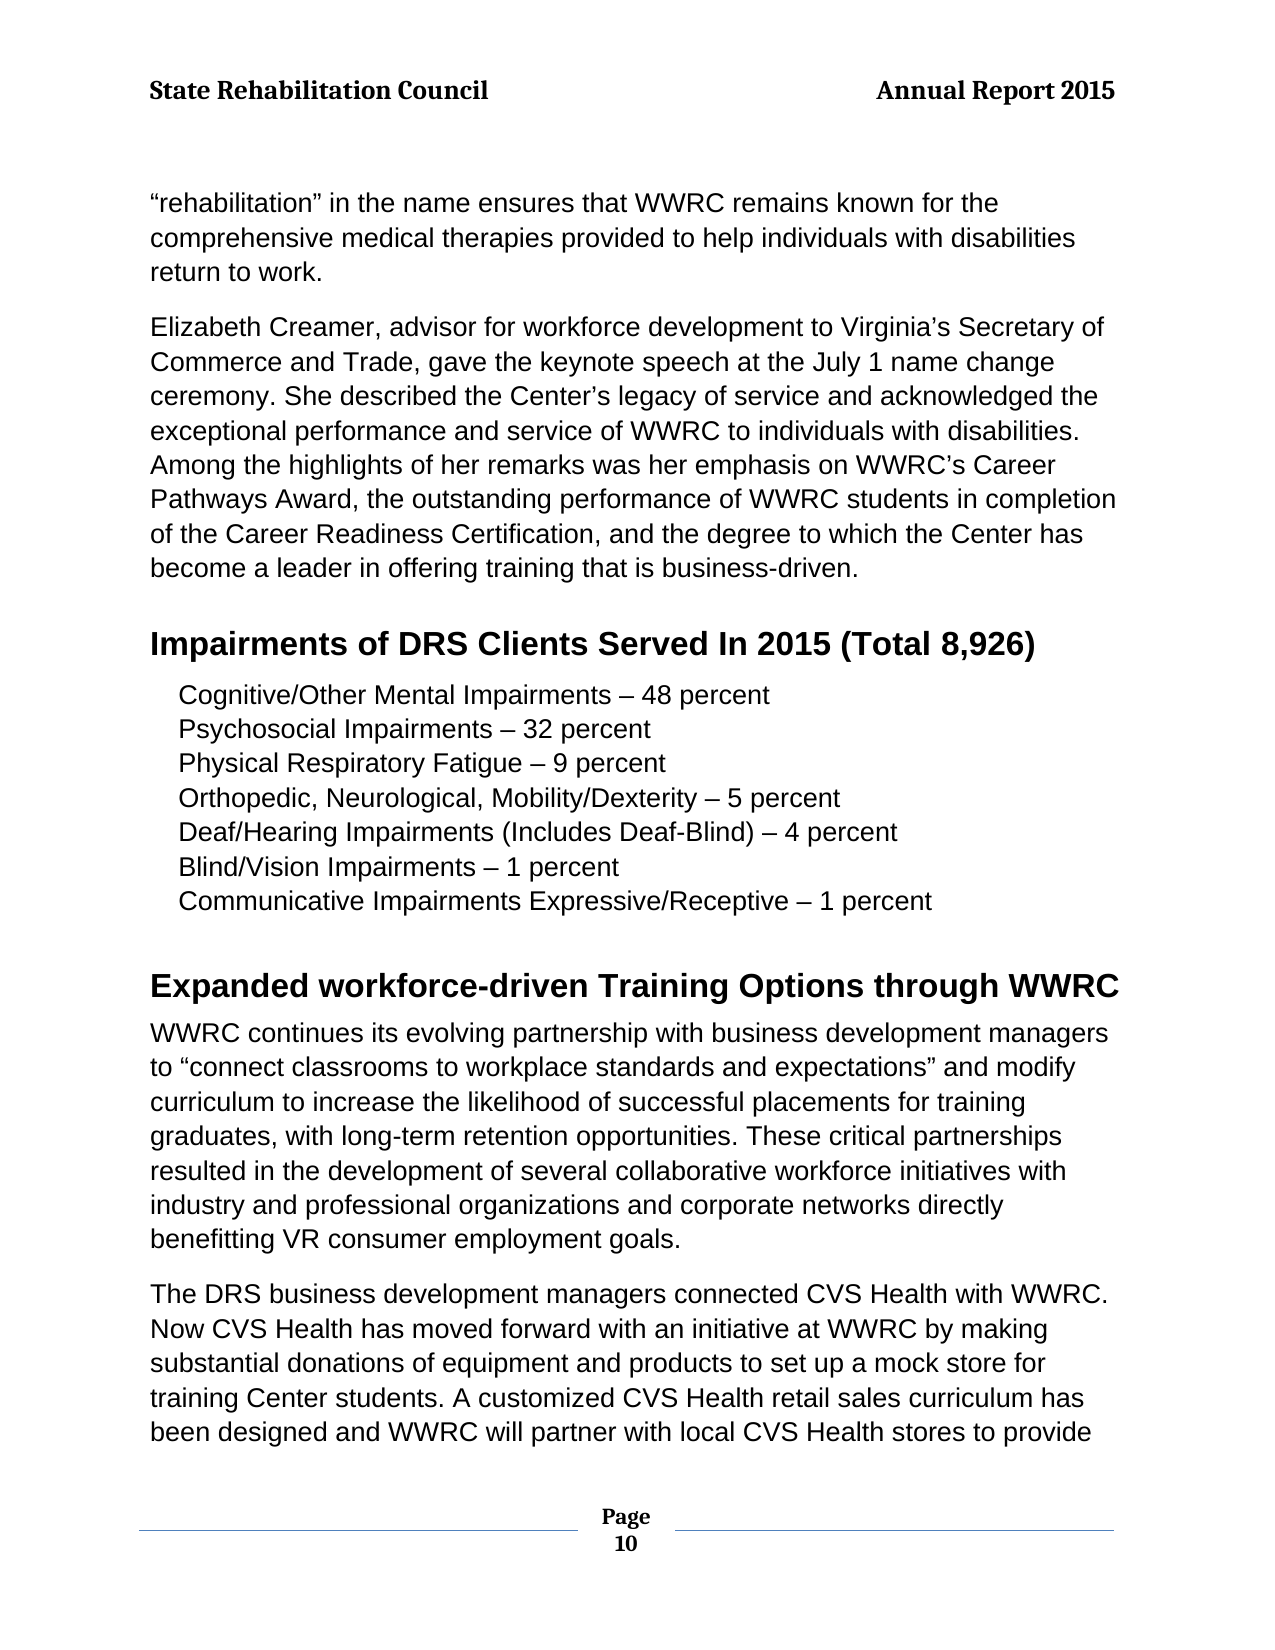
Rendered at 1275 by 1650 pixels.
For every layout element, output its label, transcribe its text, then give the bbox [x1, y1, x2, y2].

text WWRC continues its evolving partnership with business development managers to “connect classrooms to workplace standards and expectations” and modify curriculum to increase the likelihood of successful placements for training graduates, with long-term retention opportunities. These critical partnerships resulted in the development of several collaborative workforce initiatives with industry and professional organizations and corporate networks directly benefitting VR consumer employment goals. [150, 1017, 1125, 1254]
text Deaf/Hearing Impairments (Includes Deaf-Blind) – 4 percent [178, 816, 1125, 847]
text Orthopedic, Neurological, Mobility/Dexterity – 5 percent [178, 782, 1125, 813]
subtitle Expanded workforce-driven Training Options through WWRC [150, 966, 1125, 1004]
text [150, 1278, 1125, 1447]
text Blind/Vision Impairments – 1 percent Communicative Impairments Expressive/Receptive – 1 percent [178, 851, 1125, 916]
subtitle Impairments of DRS Clients Served In 2015 (Total 8,926) [150, 624, 1125, 662]
text Physical Respiratory Fatigue – 9 percent [178, 747, 1125, 779]
text Psychosocial Impairments – 32 percent [178, 713, 1125, 744]
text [150, 187, 1125, 287]
text Elizabeth Creamer, advisor for workforce development to Virginia’s Secretary of Commerce and Trade, gave the keynote speech at the July 1 name change ceremony. She described the Center’s legacy of service and acknowledged the exceptional performance and service of WWRC to individuals with disabilities. Among the highlights of her remarks was her emphasis on WWRC’s Career Pathways Award, the outstanding performance of WWRC students in completion of the Career Readiness Certification, and the degree to which the Center has become a leader in offering training that is business-driven. [150, 311, 1125, 583]
text Cognitive/Other Mental Impairments – 48 percent [178, 679, 1125, 710]
